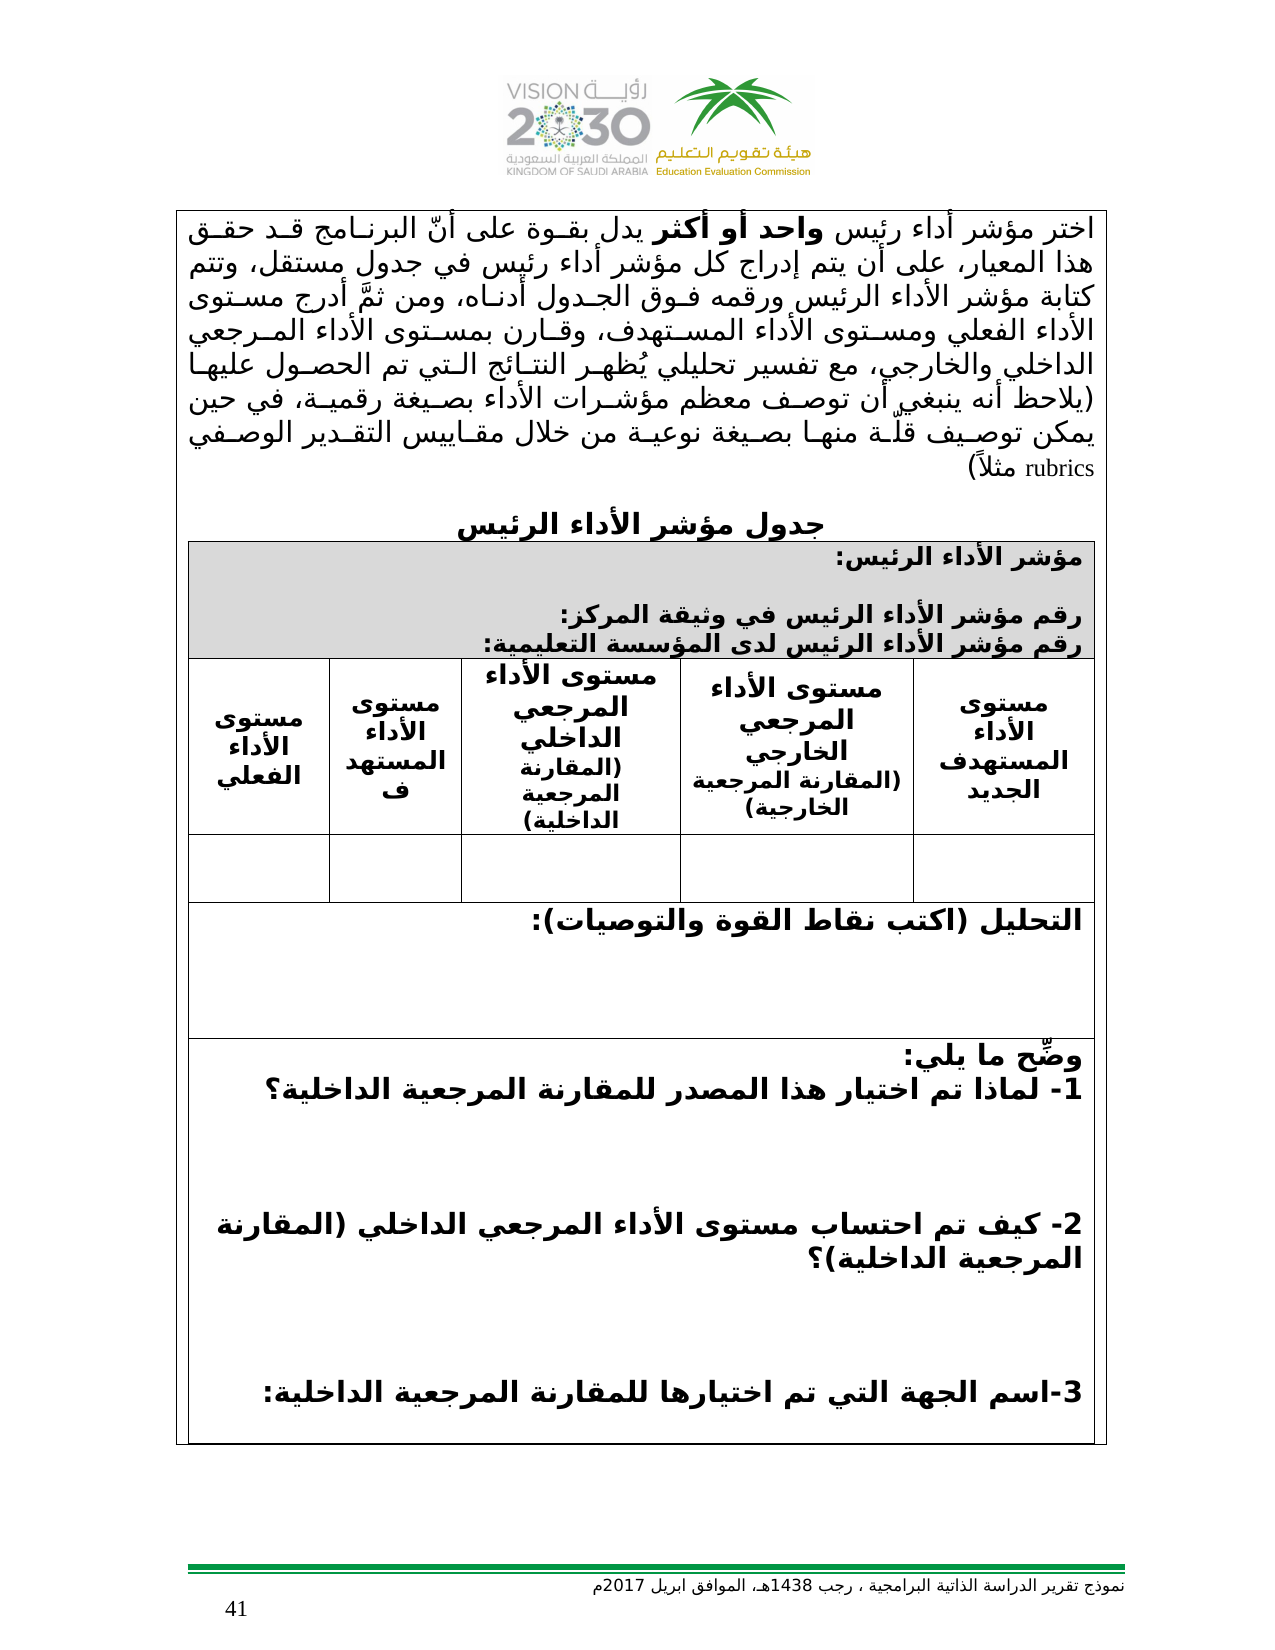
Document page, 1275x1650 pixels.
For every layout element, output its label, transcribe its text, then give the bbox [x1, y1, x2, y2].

picture [497, 75, 815, 175]
